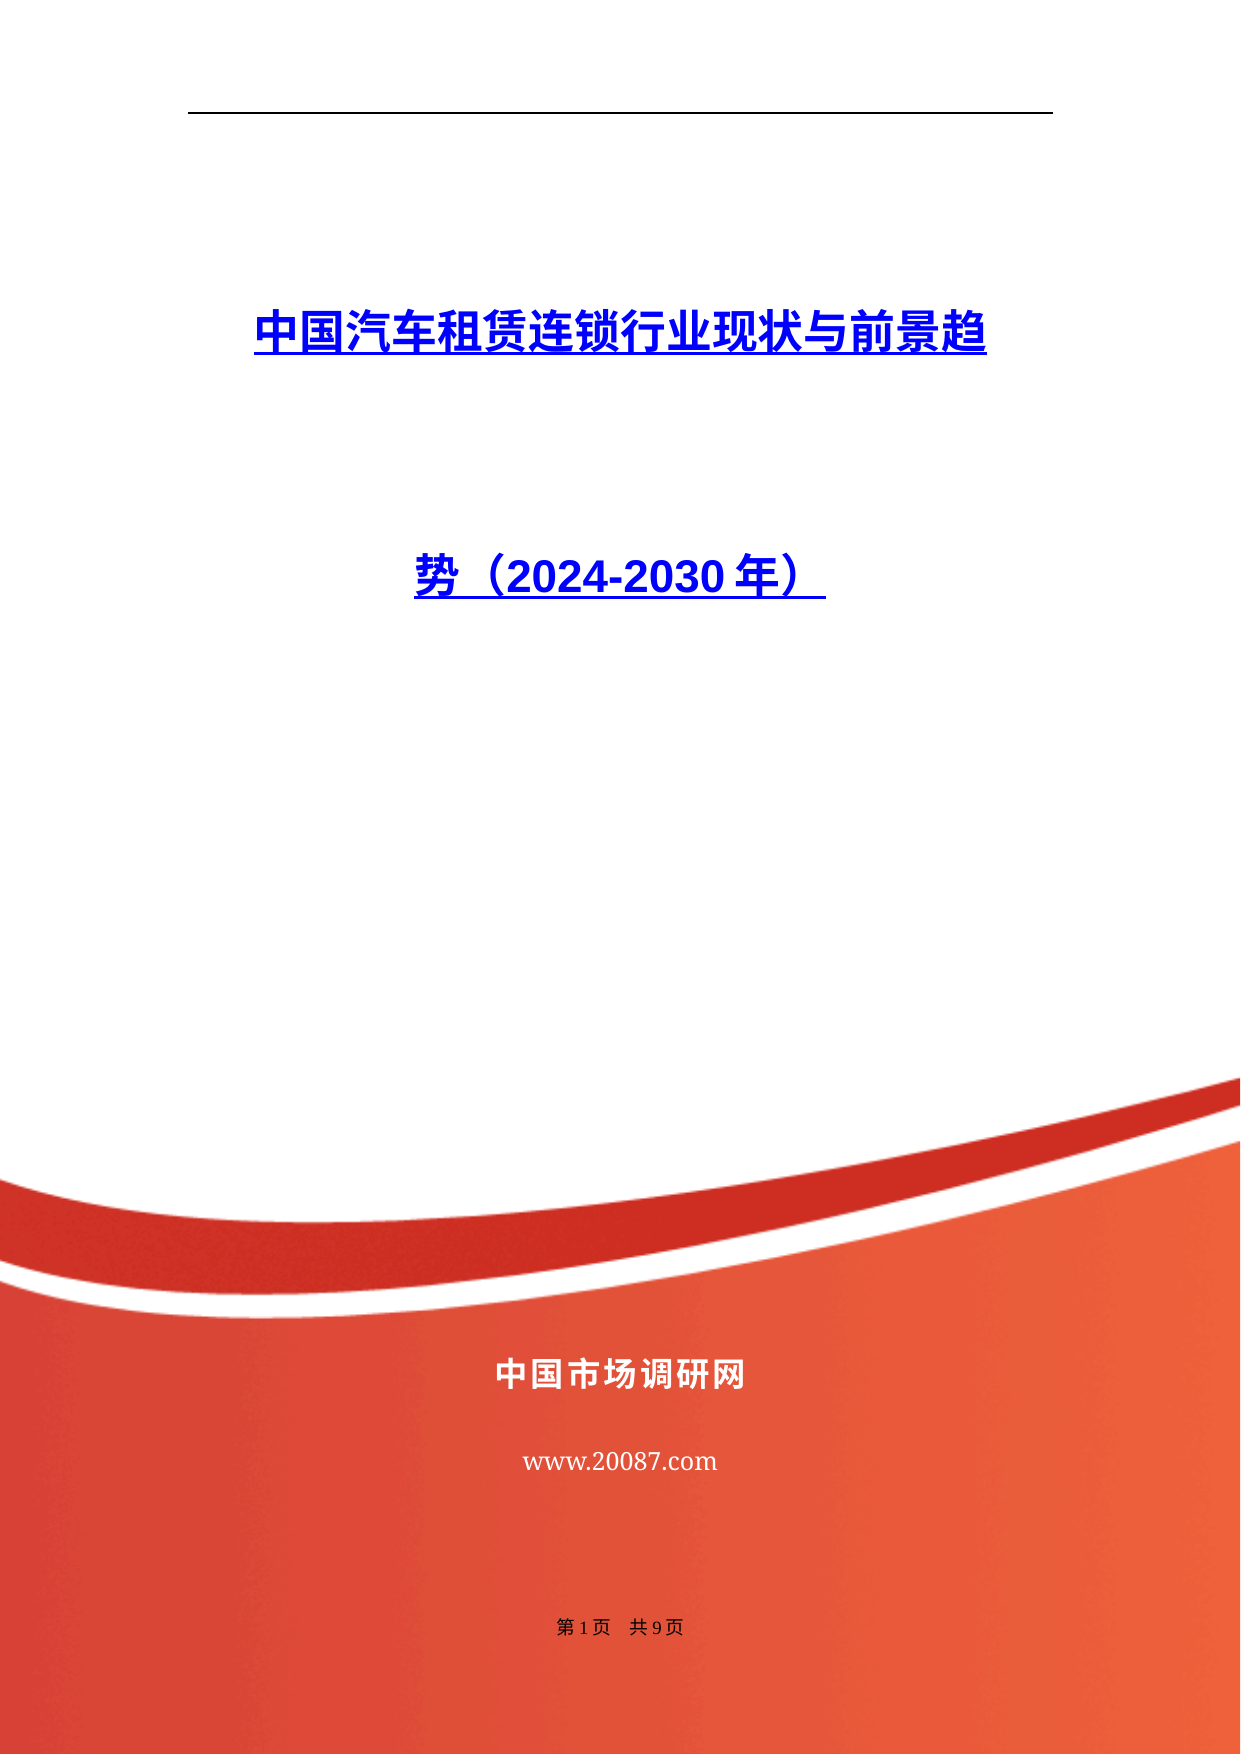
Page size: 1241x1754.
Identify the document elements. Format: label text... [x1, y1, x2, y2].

text www.20087.com [187, 1428, 1053, 1493]
table_header 中国汽车租赁连锁行业现状与前景趋势（2024-2030年） [188, 207, 1053, 773]
subtitle 中国市场调研网 [187, 1339, 1053, 1404]
picture [0, 1006, 1241, 1754]
